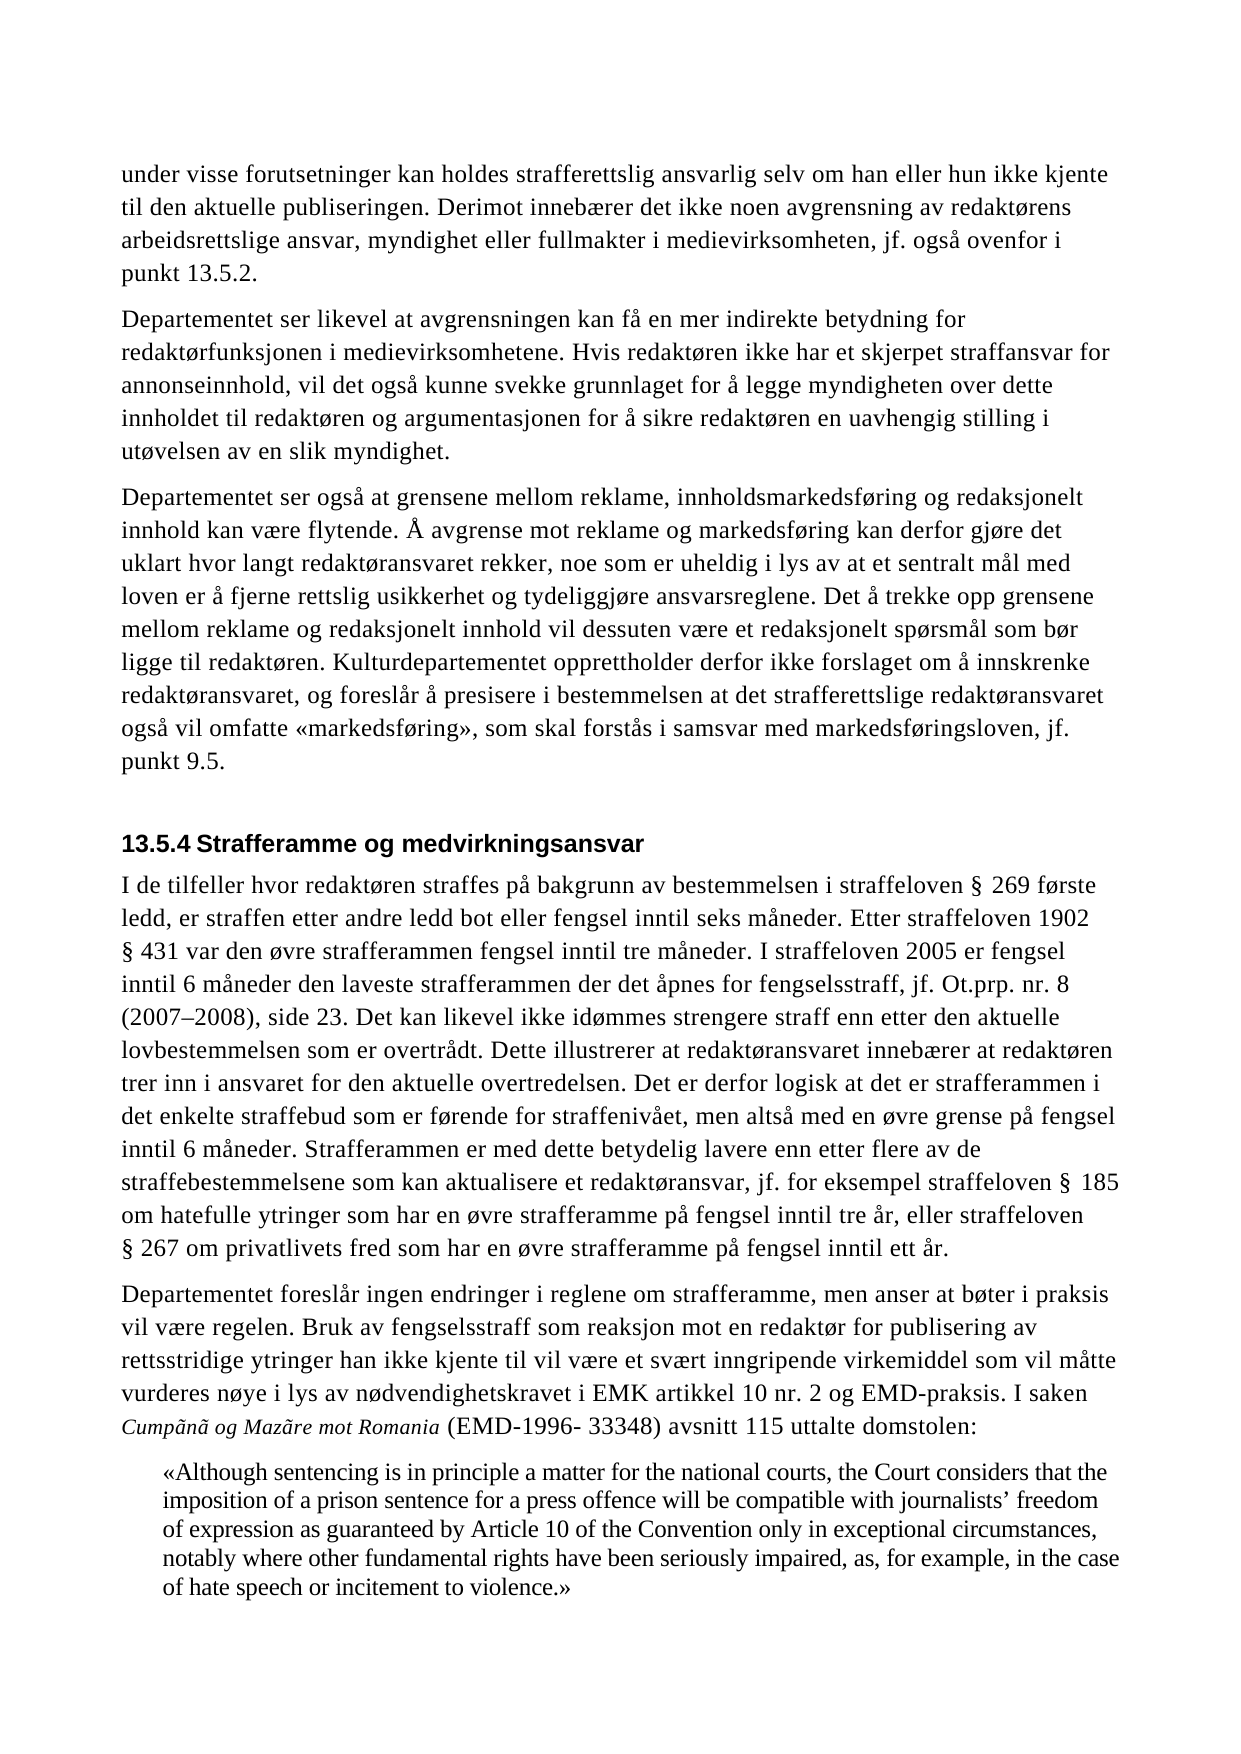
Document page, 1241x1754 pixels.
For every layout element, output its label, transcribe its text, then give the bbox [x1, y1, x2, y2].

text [121, 159, 1119, 287]
text I de tilfeller hvor redaktøren straffes på bakgrunn av bestemmelsen i straffeloven § 269 første ledd, er straffen etter andre ledd bot eller fengsel inntil seks måneder. Etter straffeloven 1902 § 431 var den øvre strafferammen fengsel inntil tre måneder. I straffeloven 2005 er fengsel inntil 6 måneder den laveste strafferammen der det åpnes for fengselsstraff, jf. Ot.prp. nr. 8 (2007–2008), side 23. Det kan likevel ikke idømmes strengere straff enn etter den aktuelle lovbestemmelsen som er overtrådt. Dette illustrerer at redaktøransvaret innebærer at redaktøren trer inn i ansvaret for den aktuelle overtredelsen. Det er derfor logisk at det er strafferammen i det enkelte straffebud som er førende for straffenivået, men altså med en øvre grense på fengsel inntil 6 måneder. Strafferammen er med dette betydelig lavere enn etter flere av de straffebestemmelsene som kan aktualisere et redaktøransvar, jf. for eksempel straffeloven § 185 om hatefulle ytringer som har en øvre strafferamme på fengsel inntil tre år, eller straffeloven § 267 om privatlivets fred som har en øvre strafferamme på fengsel inntil ett år. [121, 870, 1119, 1262]
text Departementet ser likevel at avgrensningen kan få en mer indirekte betydning for redaktørfunksjonen i medievirksomhetene. Hvis redaktøren ikke har et skjerpet straffansvar for annonseinnhold, vil det også kunne svekke grunnlaget for å legge myndigheten over dette innholdet til redaktøren og argumentasjonen for å sikre redaktøren en uavhengig stilling i utøvelsen av en slik myndighet. [121, 304, 1119, 465]
text «Although sentencing is in principle a matter for the national courts, the Court considers that the imposition of a prison sentence for a press offence will be compatible with journalists’ freedom of expression as guaranteed by Article 10 of the Convention only in exceptional circumstances, notably where other fundamental rights have been seriously impaired, as, for example, in the case of hate speech or incitement to violence.» [162, 1457, 1119, 1600]
subtitle Strafferamme og medvirkningsansvar [121, 829, 1119, 858]
text Departementet foreslår ingen endringer i reglene om strafferamme, men anser at bøter i praksis vil være regelen. Bruk av fengselsstraff som reaksjon mot en redaktør for publisering av rettsstridige ytringer han ikke kjente til vil være et svært inngripende virkemiddel som vil måtte vurderes nøye i lys av nødvendighetskravet i EMK artikkel 10 nr. 2 og EMD-praksis. I saken Cumpãnã og Mazãre mot Romania (EMD-1996- 33348) avsnitt 115 uttalte domstolen: [121, 1279, 1119, 1440]
text Departementet ser også at grensene mellom reklame, innholdsmarkedsføring og redaksjonelt innhold kan være flytende. Å avgrense mot reklame og markedsføring kan derfor gjøre det uklart hvor langt redaktøransvaret rekker, noe som er uheldig i lys av at et sentralt mål med loven er å fjerne rettslig usikkerhet og tydeliggjøre ansvarsreglene. Det å trekke opp grensene mellom reklame og redaksjonelt innhold vil dessuten være et redaksjonelt spørsmål som bør ligge til redaktøren. Kulturdepartementet opprettholder derfor ikke forslaget om å innskrenke redaktøransvaret, og foreslår å presisere i bestemmelsen at det strafferettslige redaktøransvaret også vil omfatte «markedsføring», som skal forstås i samsvar med markedsføringsloven, jf. punkt 9.5. [121, 482, 1119, 774]
